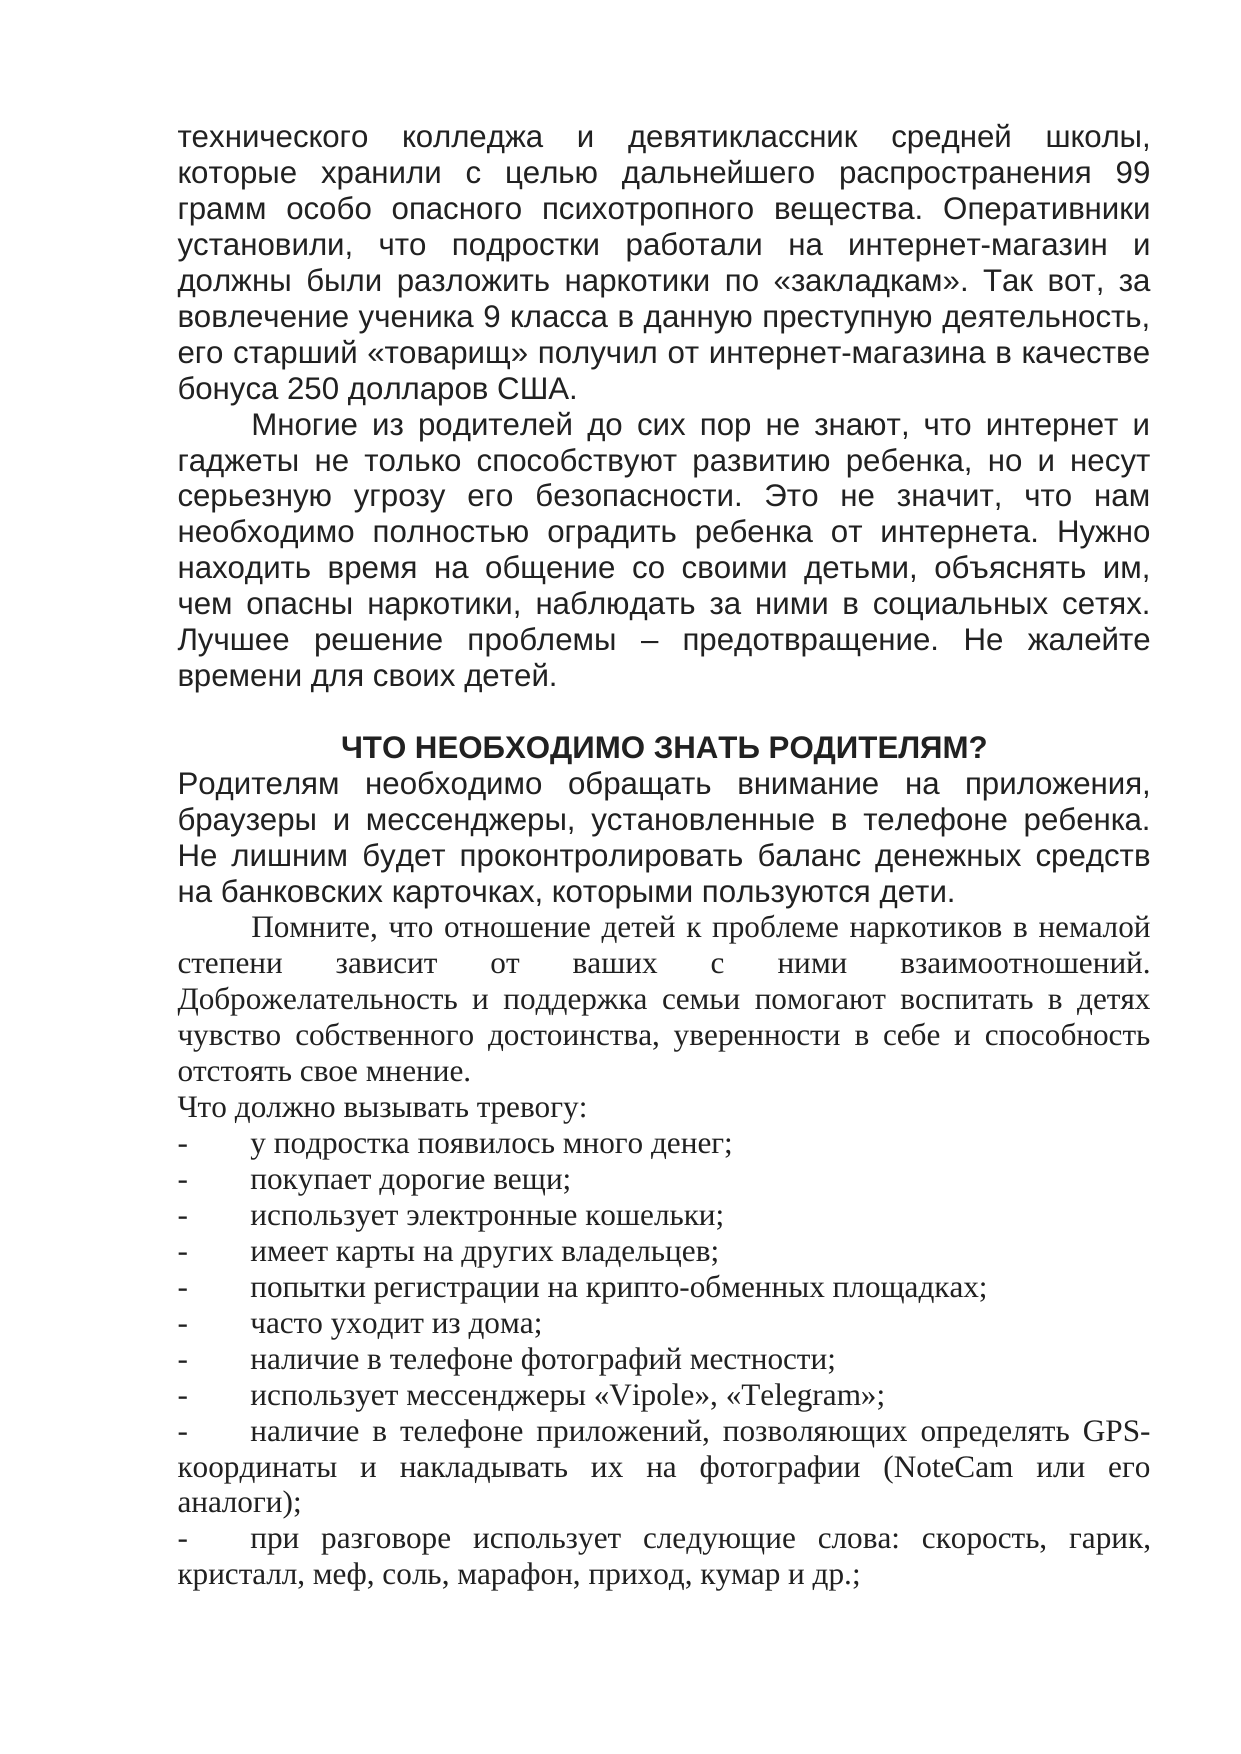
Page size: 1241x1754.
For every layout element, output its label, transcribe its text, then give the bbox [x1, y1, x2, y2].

text Помните, что отношение детей к проблеме наркотиков в немалой степени зависит от ваших с ними взаимоотношений. Доброжелательность и поддержка семьи помогают воспитать в детях чувство собственного достоинства, уверенности в себе и способность отстоять свое мнение. [177, 909, 1152, 1088]
text - наличие в телефоне приложений, позволяющих определять GPS-координаты и накладывать их на фотографии (NoteCam или его аналоги); [177, 1412, 1152, 1520]
text - использует мессенджеры «Vipole», «Telegram»; [177, 1376, 1152, 1412]
text - у подростка появилось много денег; [177, 1124, 1152, 1160]
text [177, 118, 1152, 406]
text ЧТО НЕОБХОДИМО ЗНАТЬ РОДИТЕЛЯМ? [177, 729, 1152, 765]
text - имеет карты на других владельцев; [177, 1232, 1152, 1268]
text - попытки регистрации на крипто-обменных площадках; [177, 1268, 1152, 1304]
text - наличие в телефоне фотографий местности; [177, 1340, 1152, 1376]
text - при разговоре использует следующие слова: скорость, гарик, кристалл, меф, соль, марафон, приход, кумар и др.; [177, 1520, 1152, 1592]
text Родителям необходимо обращать внимание на приложения, браузеры и мессенджеры, установленные в телефоне ребенка. Не лишним будет проконтролировать баланс денежных средств на банковских карточках, которыми пользуются дети. [177, 765, 1152, 909]
text - покупает дорогие вещи; [177, 1160, 1152, 1196]
text - использует электронные кошельки; [177, 1196, 1152, 1232]
text Многие из родителей до сих пор не знают, что интернет и гаджеты не только способствуют развитию ребенка, но и несут серьезную угрозу его безопасности. Это не значит, что нам необходимо полностью оградить ребенка от интернета. Нужно находить время на общение со своими детьми, объяснять им, чем опасны наркотики, наблюдать за ними в социальных сетях. Лучшее решение проблемы – предотвращение. Не жалейте времени для своих детей. [177, 406, 1152, 693]
text - часто уходит из дома; [177, 1304, 1152, 1340]
text Что должно вызывать тревогу: [177, 1088, 1152, 1124]
